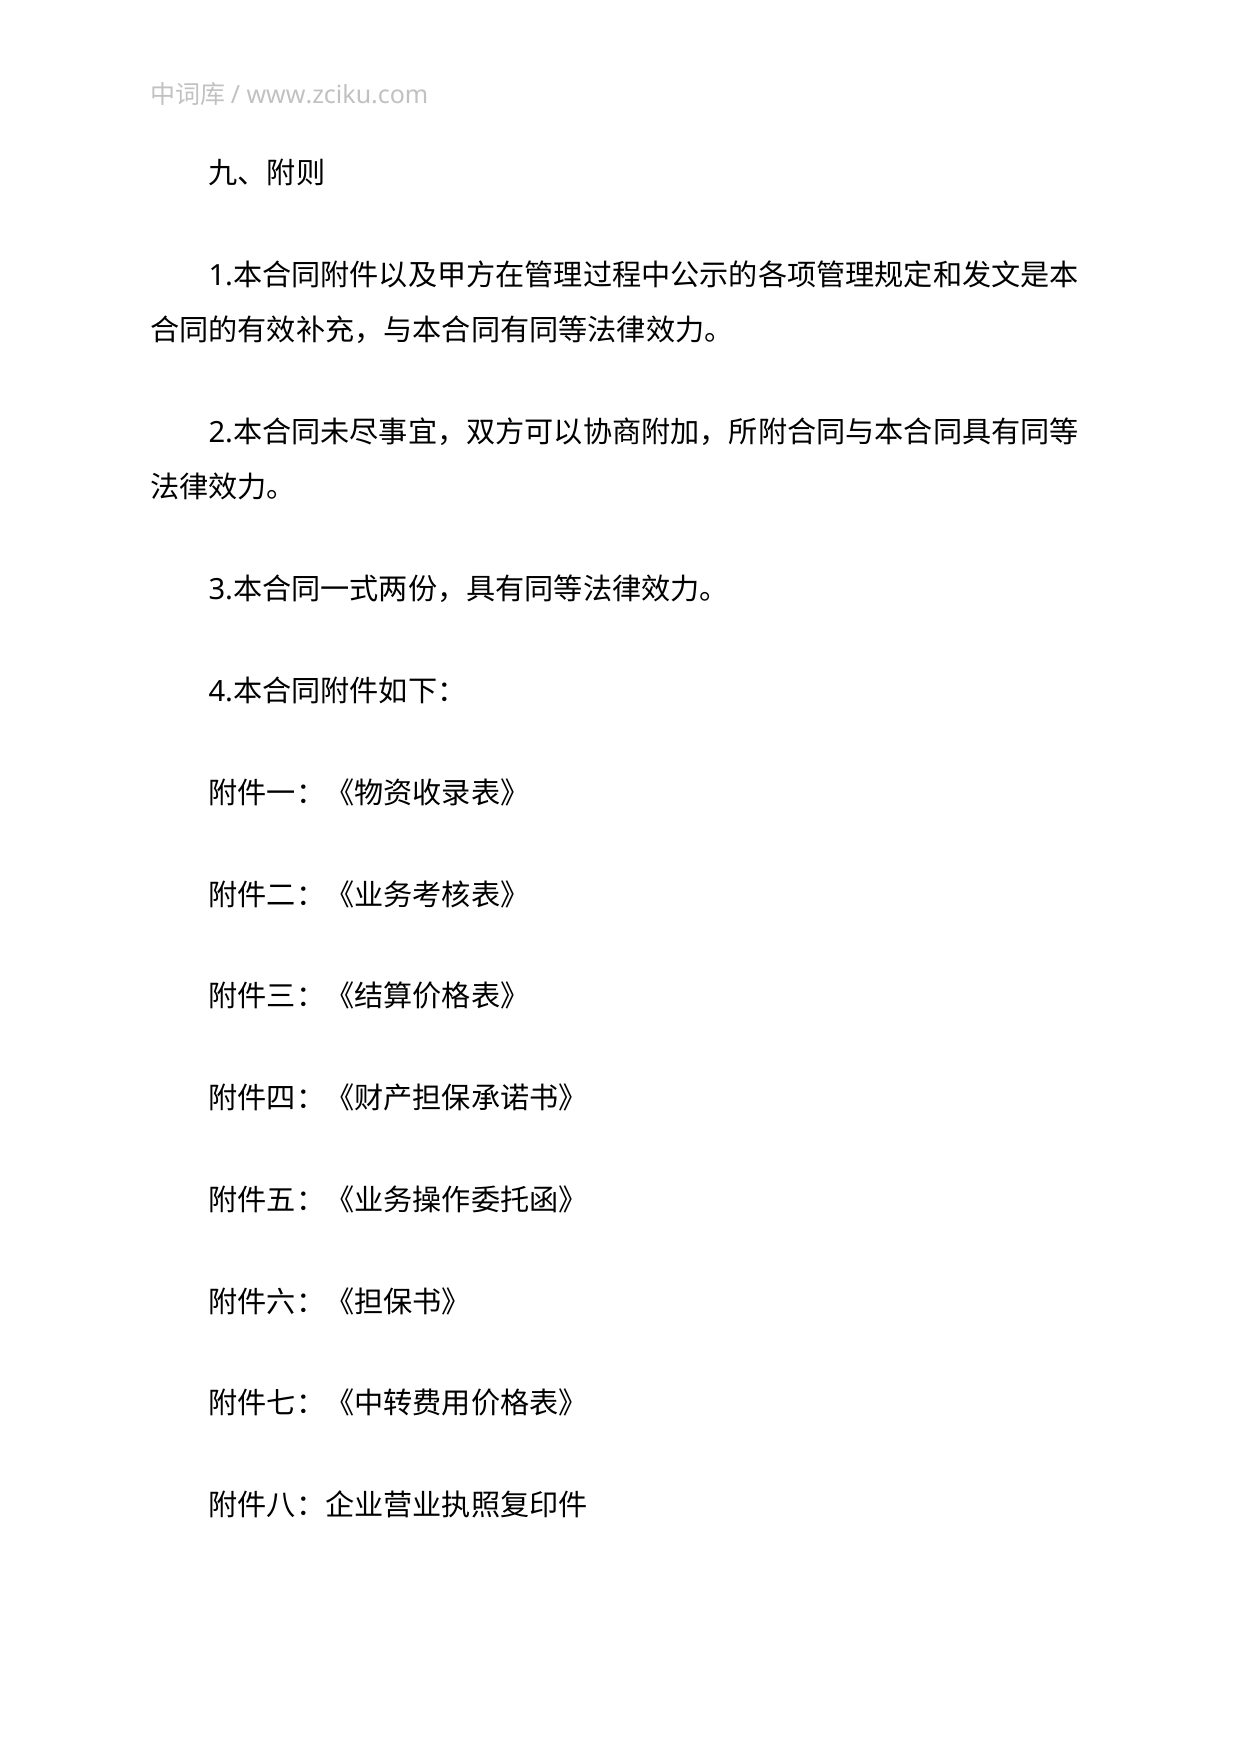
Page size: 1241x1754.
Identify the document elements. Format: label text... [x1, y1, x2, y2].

text 附件二：《业务考核表》 [150, 871, 1090, 913]
text 附件八：企业营业执照复印件 [150, 1482, 1090, 1524]
text 附件一：《物资收录表》 [150, 769, 1090, 812]
text 3.本合同一式两份，具有同等法律效力。 [150, 565, 1090, 608]
text 2.本合同未尽事宜，双方可以协商附加，所附合同与本合同具有同等法律效力。 [150, 408, 1090, 506]
text 九、附则 [150, 150, 1090, 192]
text 附件六：《担保书》 [150, 1278, 1090, 1320]
text 附件四：《财产担保承诺书》 [150, 1074, 1090, 1117]
text 附件五：《业务操作委托函》 [150, 1176, 1090, 1219]
text 1.本合同附件以及甲方在管理过程中公示的各项管理规定和发文是本合同的有效补充，与本合同有同等法律效力。 [150, 252, 1090, 349]
text 4.本合同附件如下： [150, 667, 1090, 710]
text 附件三：《结算价格表》 [150, 973, 1090, 1015]
text 附件七：《中转费用价格表》 [150, 1380, 1090, 1422]
